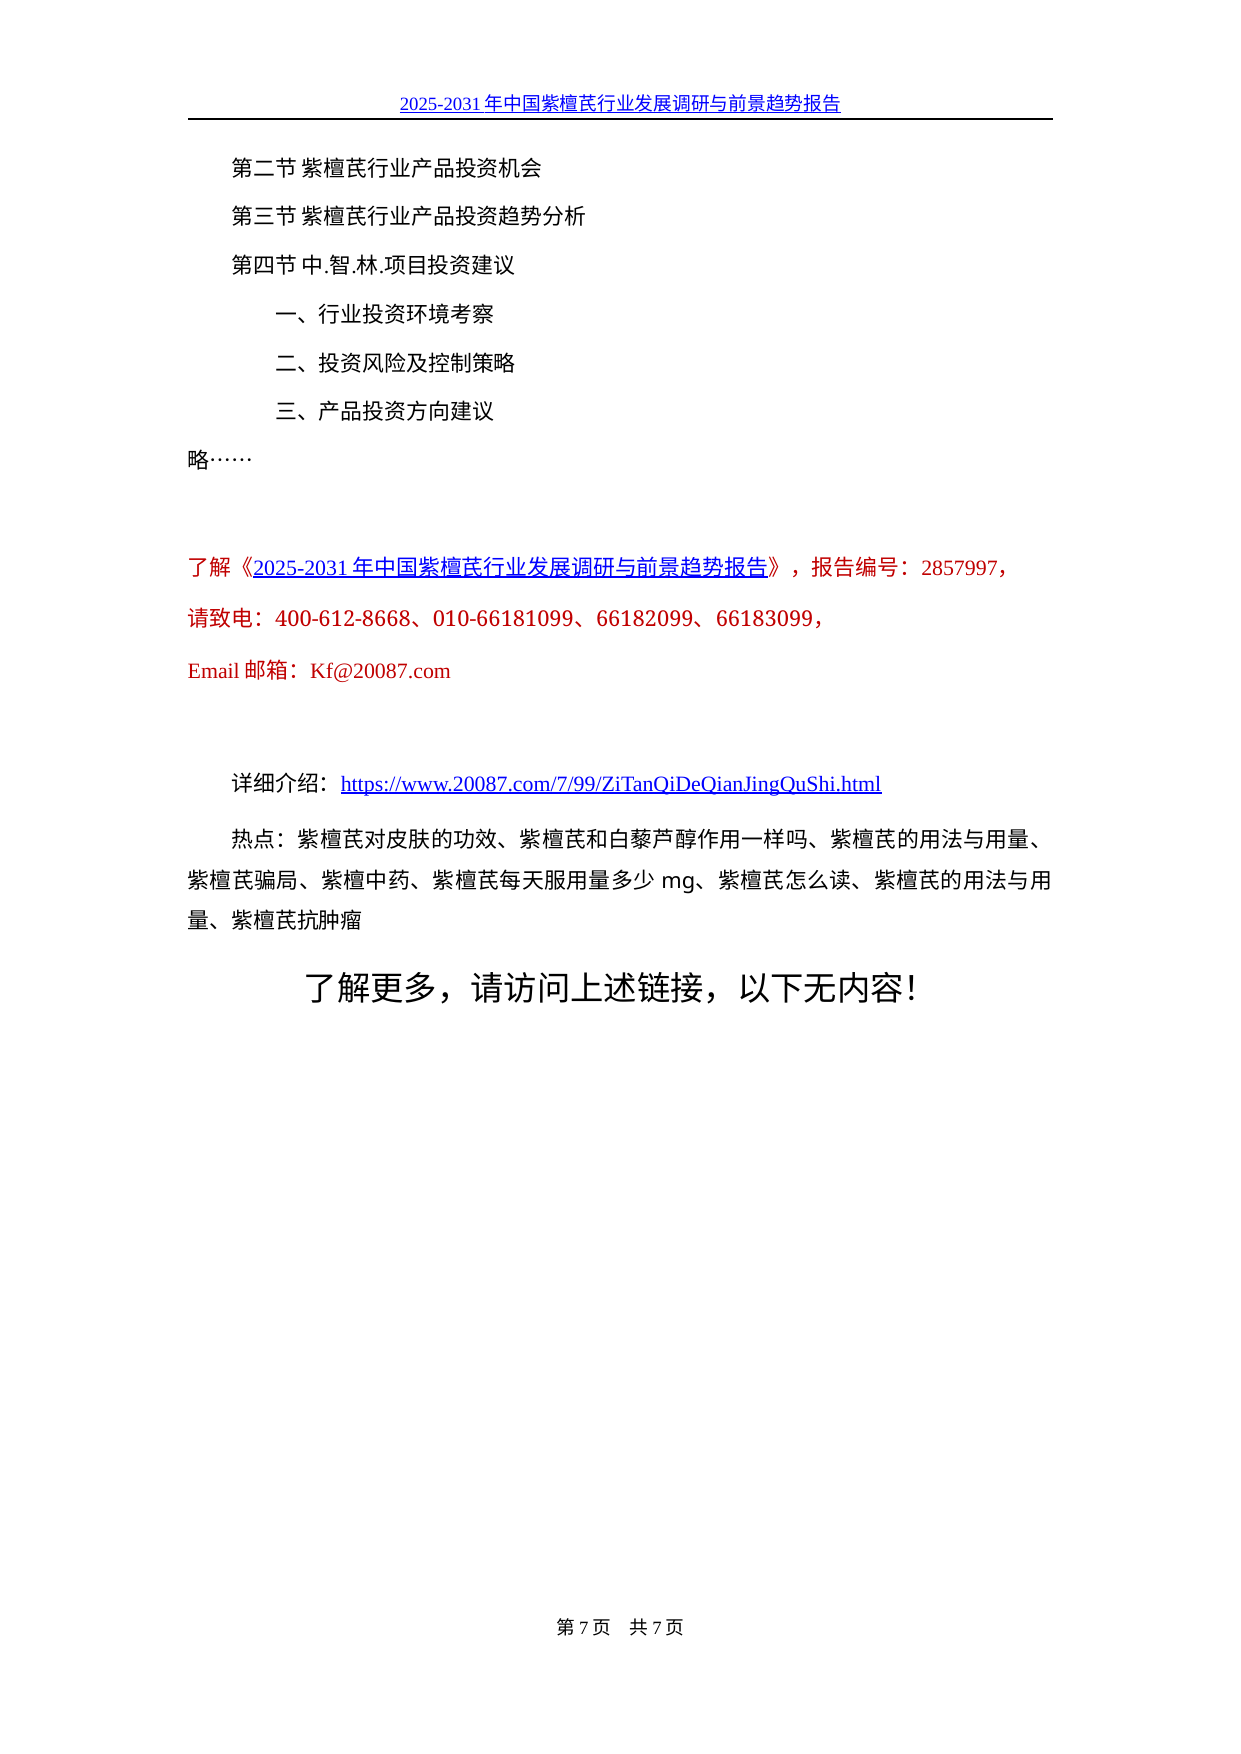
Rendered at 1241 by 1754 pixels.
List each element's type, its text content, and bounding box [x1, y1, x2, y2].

text 请致电：400-612-8668、010-66181099、66182099、66183099， [187, 601, 1053, 633]
text 热点：紫檀芪对皮肤的功效、紫檀芪和白藜芦醇作用一样吗、紫檀芪的用法与用量、紫檀芪骗局、紫檀中药、紫檀芪每天服用量多少mg、紫檀芪怎么读、紫檀芪的用法与用量、紫檀芪抗肿瘤 [187, 822, 1053, 936]
text 详细介绍：https://www.20087.com/7/99/ZiTanQiDeQianJingQuShi.html [187, 765, 1053, 798]
text Email邮箱：Kf@20087.com [187, 652, 1053, 685]
title 了解更多，请访问上述链接，以下无内容！ [187, 953, 1053, 1018]
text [187, 150, 1053, 475]
text 了解《2025-2031年中国紫檀芪行业发展调研与前景趋势报告》，报告编号：2857997， [187, 549, 1053, 582]
